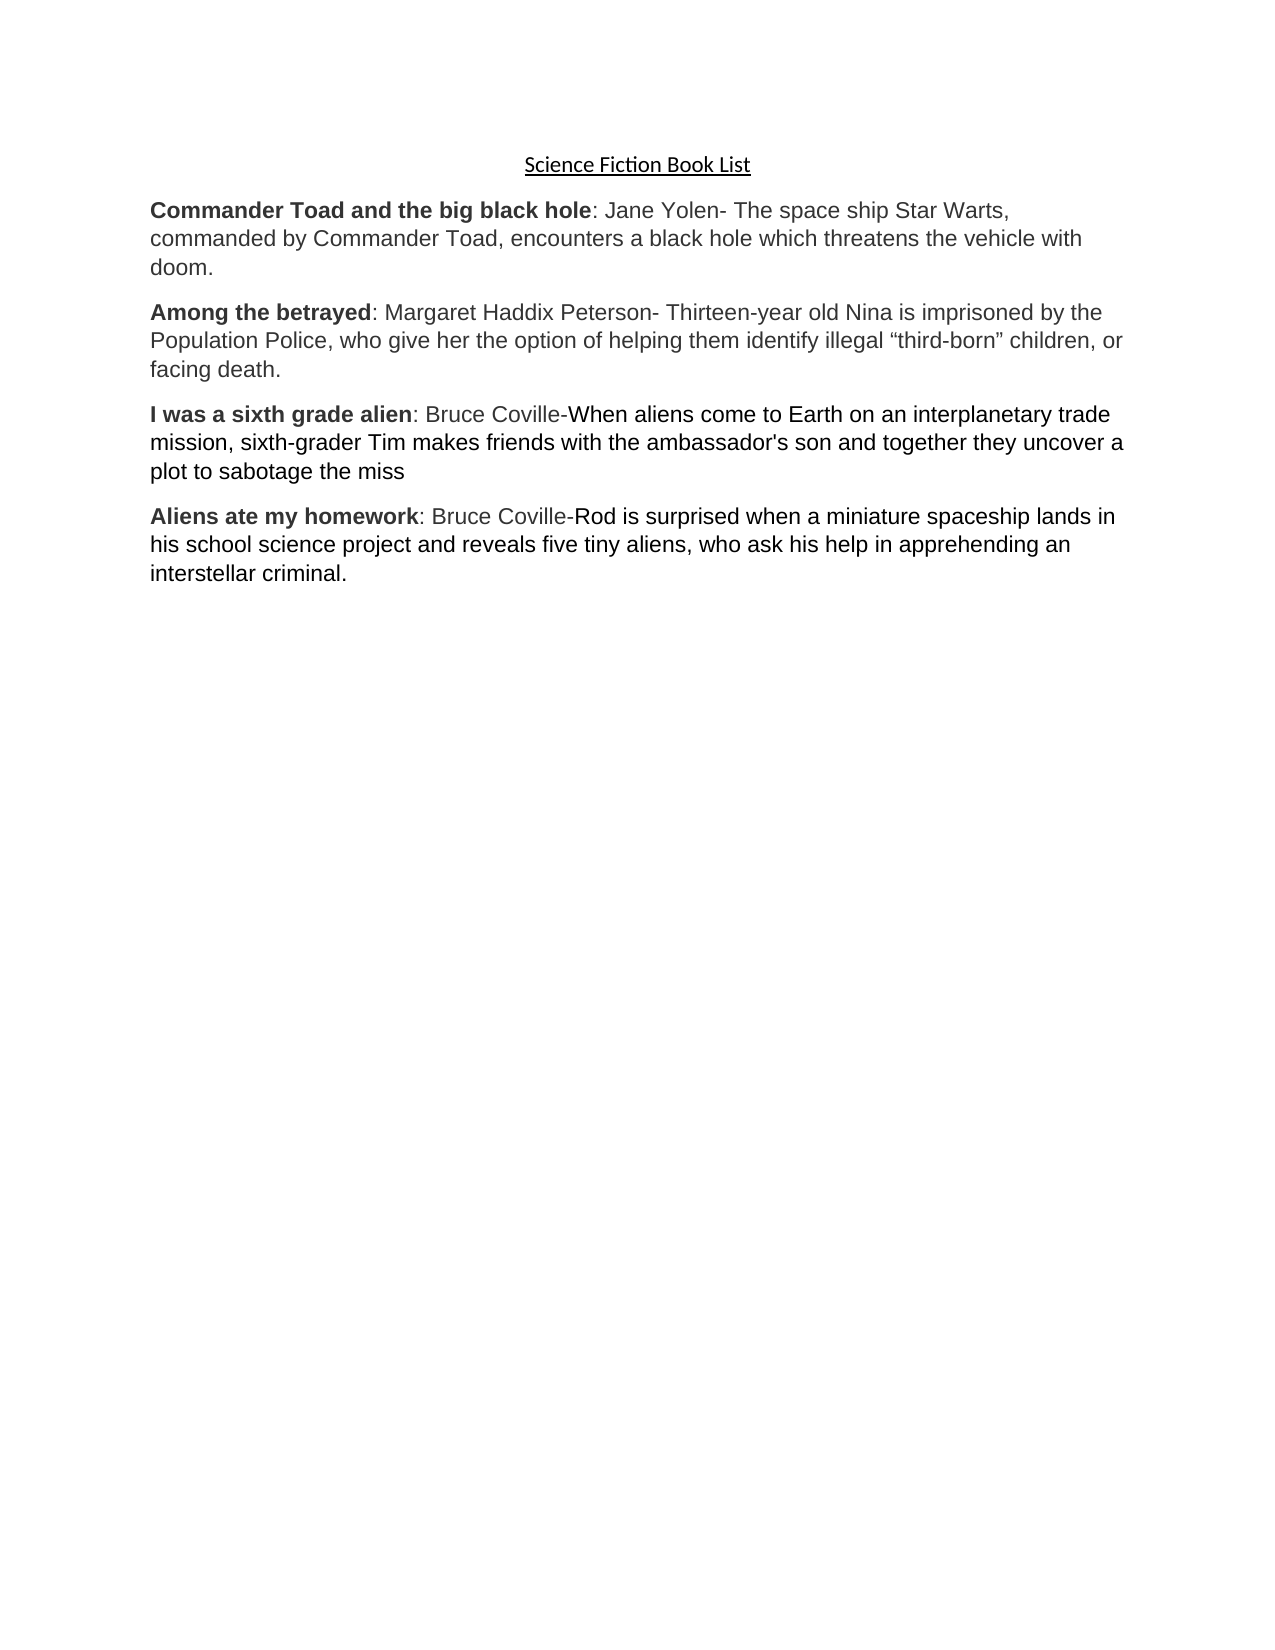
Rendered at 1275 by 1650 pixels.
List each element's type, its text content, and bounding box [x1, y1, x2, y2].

text Commander Toad and the big black hole: Jane Yolen- The space ship Star Warts, commanded by Commander Toad, encounters a black hole which threatens the vehicle with doom. [150, 197, 1125, 280]
text Science Fiction Book List [150, 150, 1125, 178]
text I was a sixth grade alien: Bruce Coville-When aliens come to Earth on an interplanetary trade mission, sixth-grader Tim makes friends with the ambassador's son and together they uncover a plot to sabotage the miss [150, 401, 1125, 484]
text Among the betrayed: Margaret Haddix Peterson- Thirteen-year old Nina is imprisoned by the Population Police, who give her the option of helping them identify illegal “third-born” children, or facing death. [150, 299, 1125, 382]
text Aliens ate my homework: Bruce Coville-Rod is surprised when a miniature spaceship lands in his school science project and reveals five tiny aliens, who ask his help in apprehending an interstellar criminal. [150, 503, 1125, 586]
